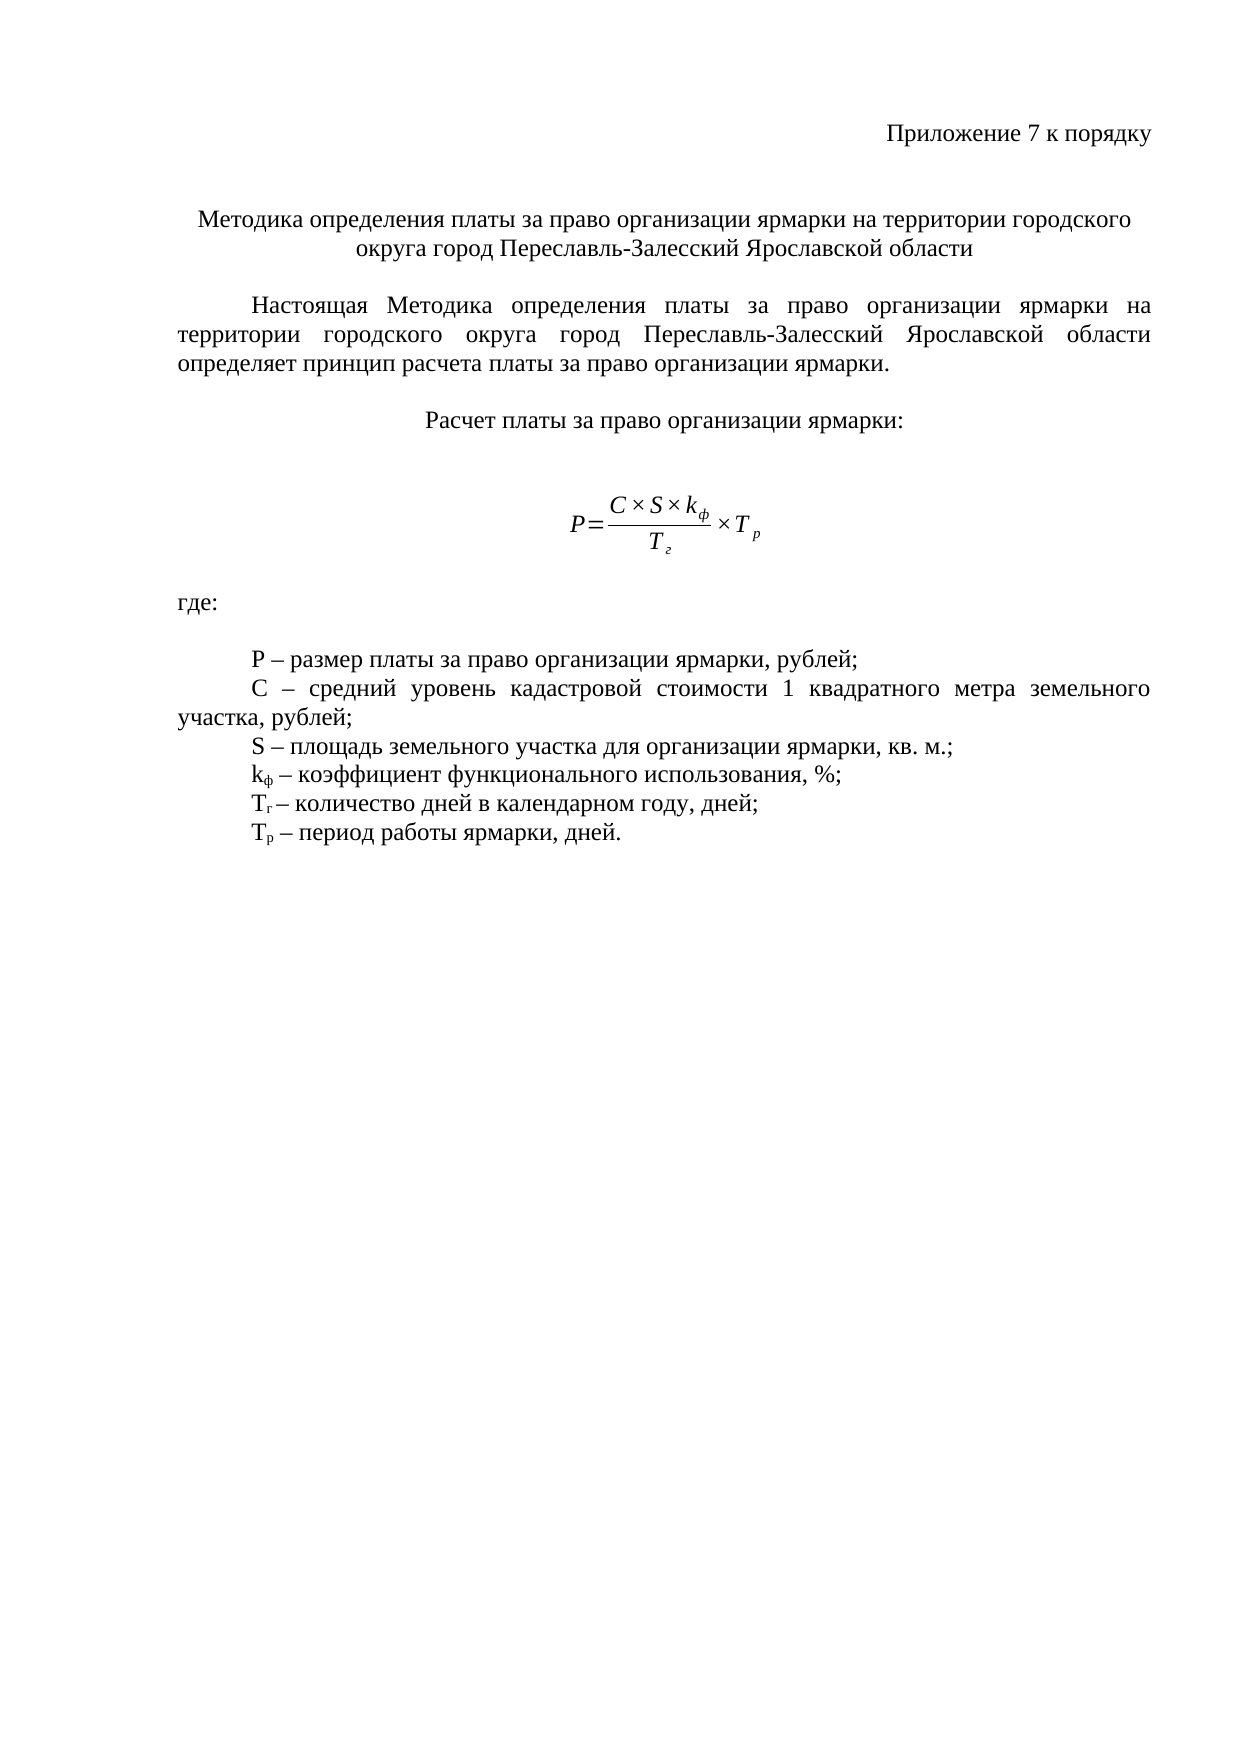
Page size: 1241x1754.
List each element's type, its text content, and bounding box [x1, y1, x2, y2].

text S – площадь земельного участка для организации ярмарки, кв. м.; [177, 731, 1152, 759]
text Tр – период работы ярмарки, дней. [177, 817, 1152, 846]
text где: [177, 587, 1152, 616]
text Приложение 7 к порядку [177, 118, 1152, 147]
text P – размер платы за право организации ярмарки, рублей; [177, 644, 1152, 673]
text Настоящая Методика определения платы за право организации ярмарки на территории городского округа город Переславль-Залесский Ярославской области определяет принцип расчета платы за право организации ярмарки. [177, 291, 1152, 377]
text kф – коэффициент функционального использования, %; [177, 759, 1152, 788]
text Методика определения платы за право организации ярмарки на территории городского округа город Переславль-Залесский Ярославской области [177, 204, 1152, 262]
text Tг – количество дней в календарном году, дней; [177, 788, 1152, 817]
text С – средний уровень кадастровой стоимости 1 квадратного метра земельного участка, рублей; [177, 673, 1152, 731]
text Расчет платы за право организации ярмарки: [177, 406, 1152, 434]
